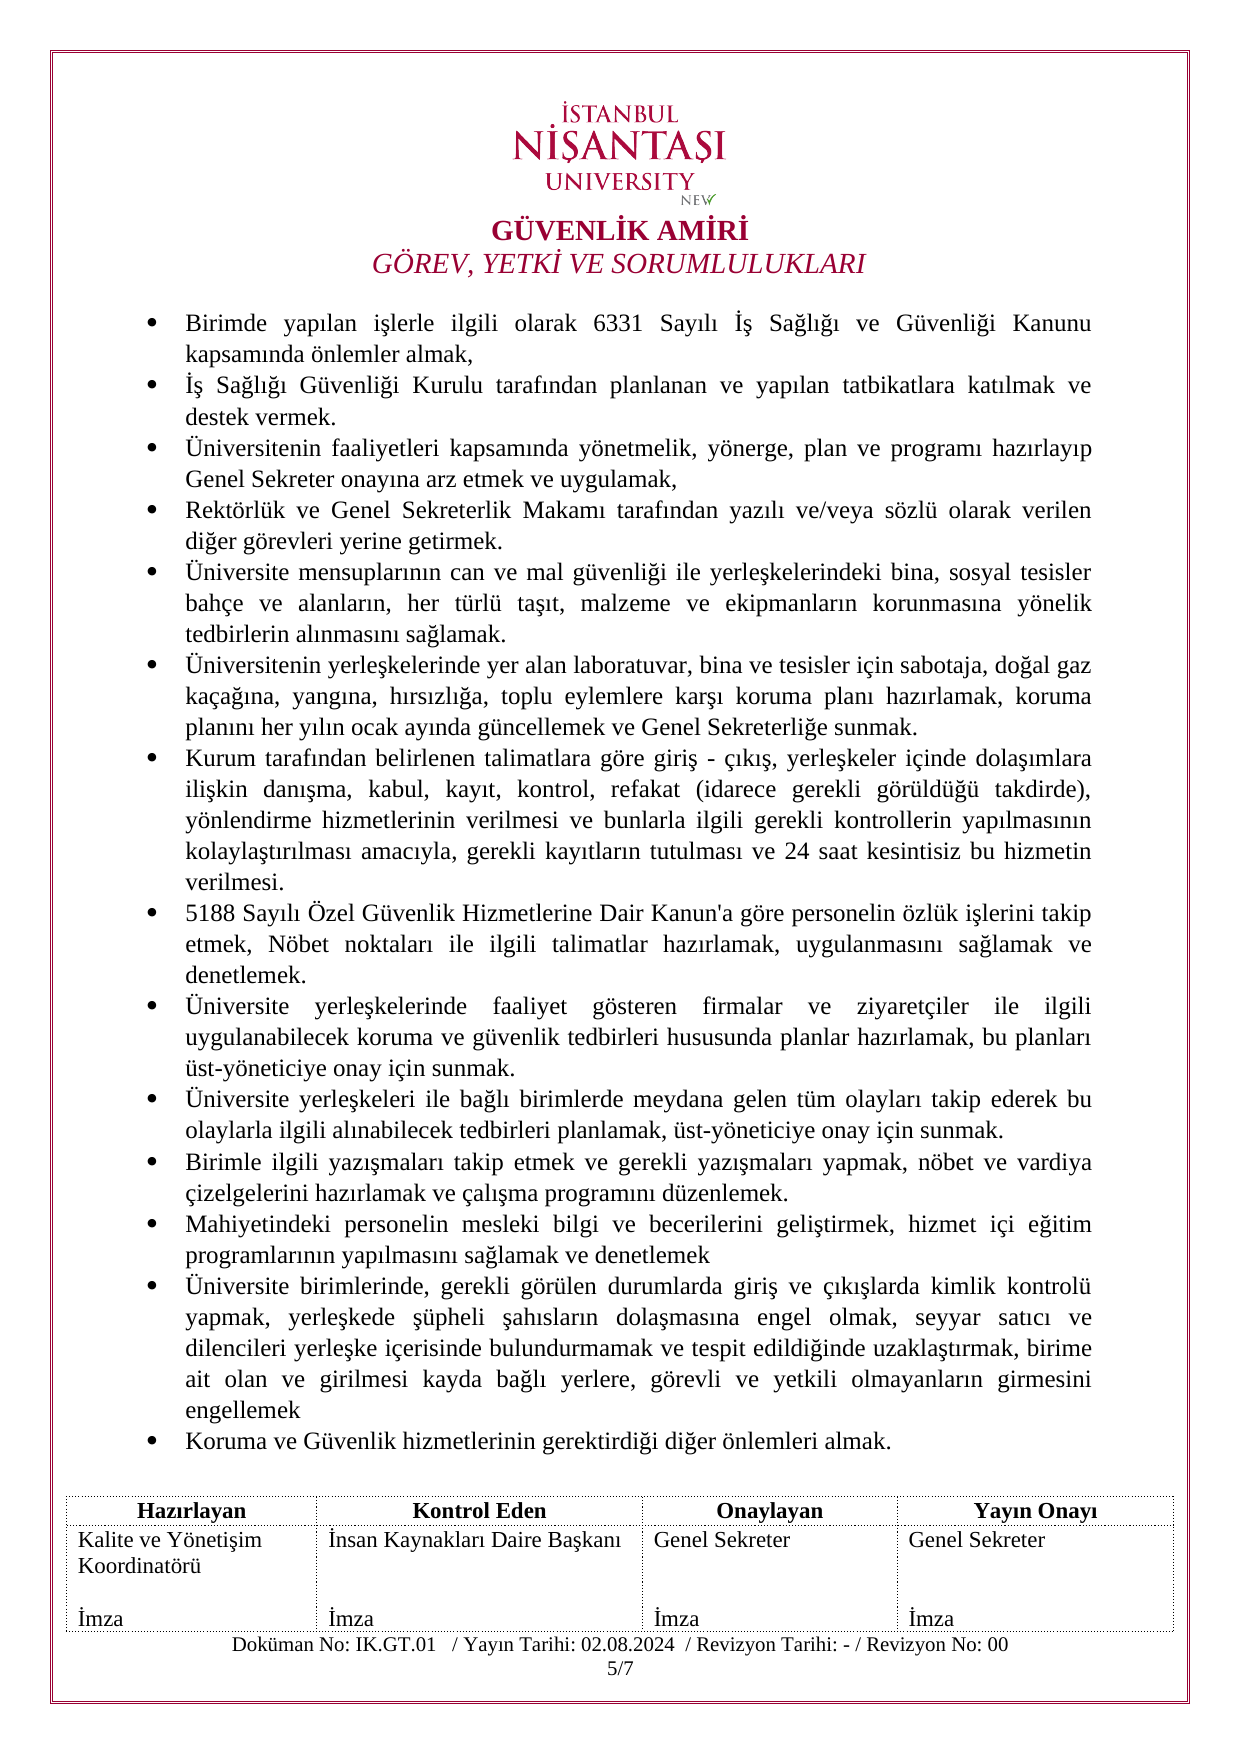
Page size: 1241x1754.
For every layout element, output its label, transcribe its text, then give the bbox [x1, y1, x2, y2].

list Birimde yapılan işlerle ilgili olarak 6331 Sayılı İş Sağlığı ve Güvenliği Kanunu kapsamında önlemler almak, [148, 308, 1093, 368]
list Üniversitenin faaliyetleri kapsamında yönetmelik, yönerge, plan ve programı hazırlayıp Genel Sekreter onayına arz etmek ve uygulamak, [148, 433, 1093, 492]
list Birimle ilgili yazışmaları takip etmek ve gerekli yazışmaları yapmak, nöbet ve vardiya çizelgelerini hazırlamak ve çalışma programını düzenlemek. [148, 1147, 1093, 1206]
list İş Sağlığı Güvenliği Kurulu tarafından planlanan ve yapılan tatbikatlara katılmak ve destek vermek. [148, 371, 1093, 430]
list Rektörlük ve Genel Sekreterlik Makamı tarafından yazılı ve/veya sözlü olarak verilen diğer görevleri yerine getirmek. [148, 495, 1093, 554]
list Kurum tarafından belirlenen talimatlara göre giriş - çıkış, yerleşkeler içinde dolaşımlara ilişkin danışma, kabul, kayıt, kontrol, refakat (idarece gerekli görüldüğü takdirde), yönlendirme hizmetlerinin verilmesi ve bunlarla ilgili gerekli kontrollerin yapılmasının kolaylaştırılması amacıyla, gerekli kayıtların tutulması ve 24 saat kesintisiz bu hizmetin verilmesi. [148, 743, 1093, 896]
list Üniversite yerleşkeleri ile bağlı birimlerde meydana gelen tüm olayları takip ederek bu olaylarla ilgili alınabilecek tedbirleri planlamak, üst-yöneticiye onay için sunmak. [148, 1084, 1093, 1144]
list Üniversitenin yerleşkelerinde yer alan laboratuvar, bina ve tesisler için sabotaja, doğal gaz kaçağına, yangına, hırsızlığa, toplu eylemlere karşı koruma planı hazırlamak, koruma planını her yılın ocak ayında güncellemek ve Genel Sekreterliğe sunmak. [148, 650, 1093, 741]
picture [509, 94, 732, 213]
list Üniversite mensuplarının can ve mal güvenliği ile yerleşkelerindeki bina, sosyal tesisler bahçe ve alanların, her türlü taşıt, malzeme ve ekipmanların korunmasına yönelik tedbirlerin alınmasını sağlamak. [148, 557, 1093, 648]
list Üniversite yerleşkelerinde faaliyet gösteren firmalar ve ziyaretçiler ile ilgili uygulanabilecek koruma ve güvenlik tedbirleri hususunda planlar hazırlamak, bu planları üst-yöneticiye onay için sunmak. [148, 991, 1093, 1082]
list 5188 Sayılı Özel Güvenlik Hizmetlerine Dair Kanun'a göre personelin özlük işlerini takip etmek, Nöbet noktaları ile ilgili talimatlar hazırlamak, uygulanmasını sağlamak ve denetlemek. [148, 898, 1093, 989]
list Koruma ve Güvenlik hizmetlerinin gerektirdiği diğer önlemleri almak. [148, 1426, 1093, 1455]
list Mahiyetindeki personelin mesleki bilgi ve becerilerini geliştirmek, hizmet içi eğitim programlarının yapılmasını sağlamak ve denetlemek [148, 1209, 1093, 1268]
list Üniversite birimlerinde, gerekli görülen durumlarda giriş ve çıkışlarda kimlik kontrolü yapmak, yerleşkede şüpheli şahısların dolaşmasına engel olmak, seyyar satıcı ve dilencileri yerleşke içerisinde bulundurmamak ve tespit edildiğinde uzaklaştırmak, birime ait olan ve girilmesi kayda bağlı yerlere, görevli ve yetkili olmayanların girmesini engellemek [148, 1271, 1093, 1424]
